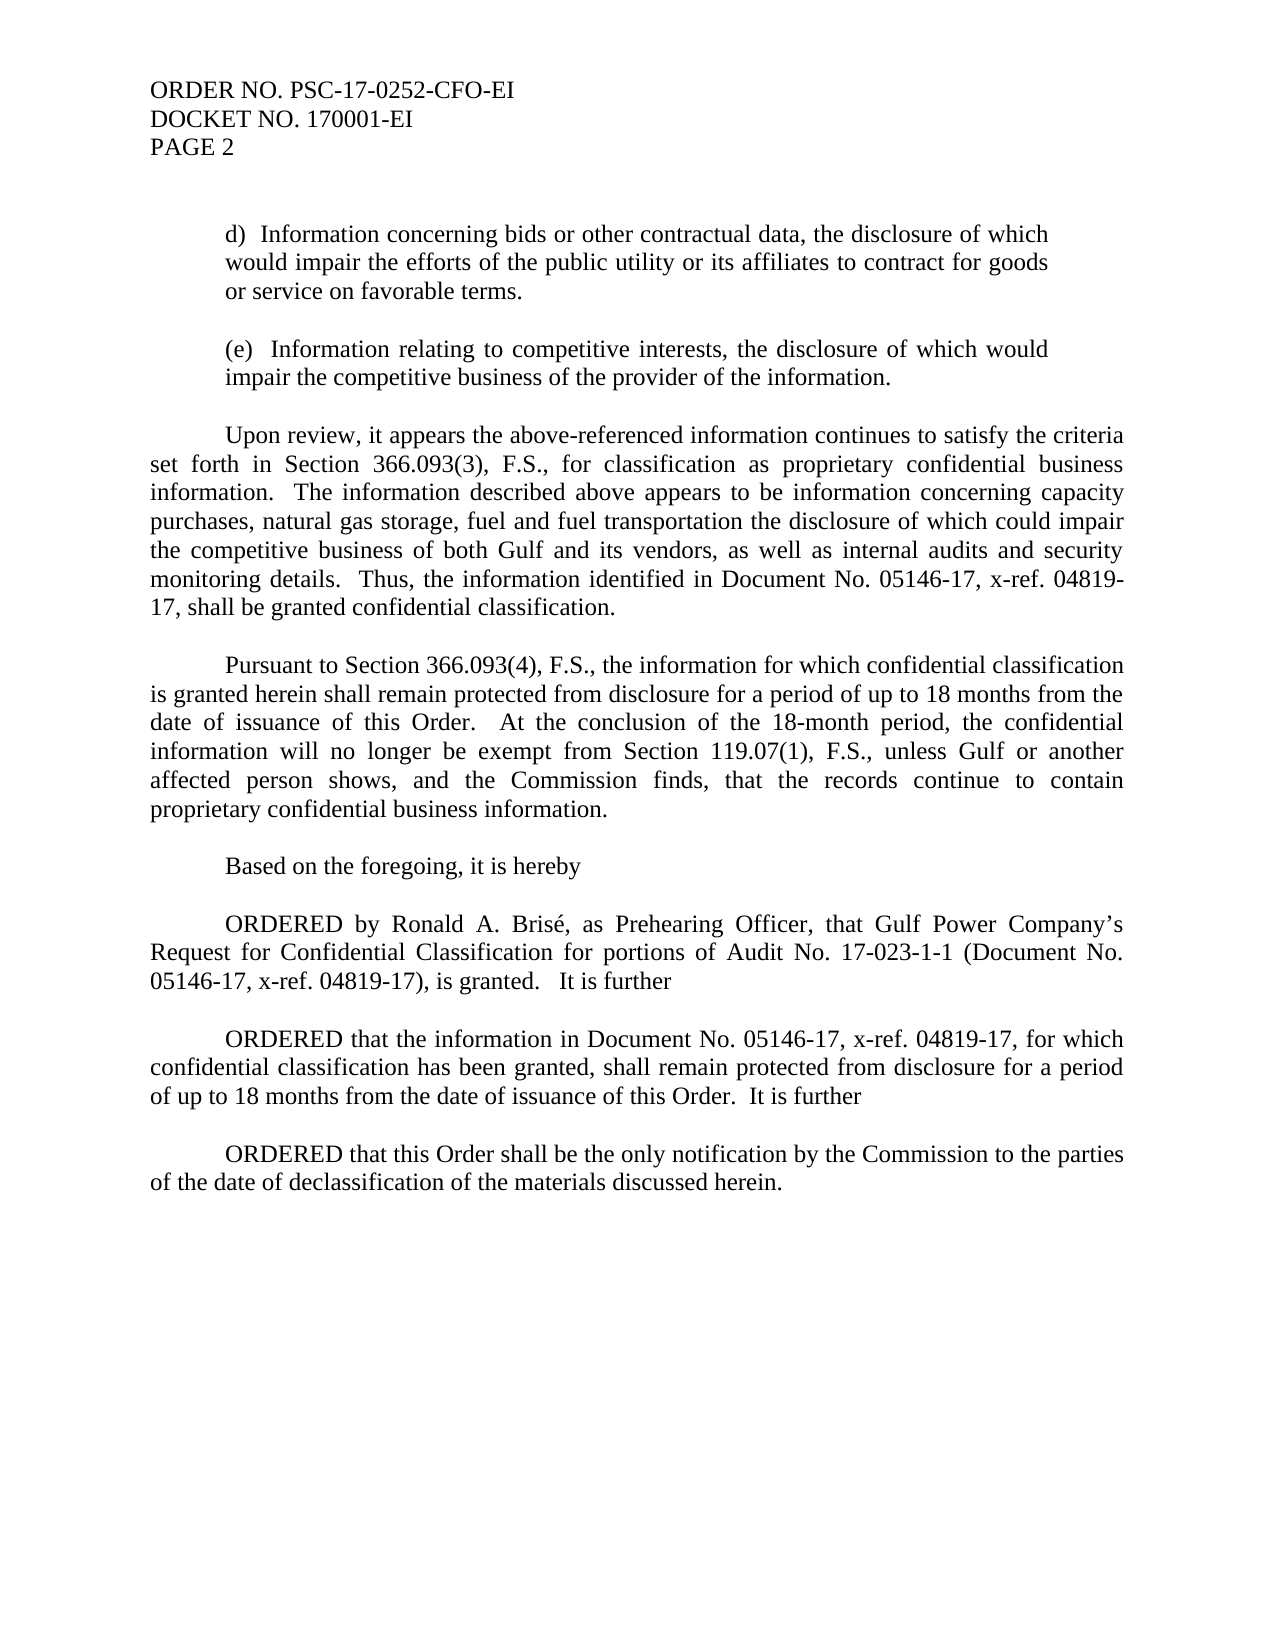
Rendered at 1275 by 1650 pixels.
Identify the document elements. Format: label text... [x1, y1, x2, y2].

text ORDERED that the information in Document No. 05146-17, x-ref. 04819-17, for which confidential classification has been granted, shall remain protected from disclosure for a period of up to 18 months from the date of issuance of this Order. It is further [150, 1024, 1125, 1110]
text Pursuant to Section 366.093(4), F.S., the information for which confidential classification is granted herein shall remain protected from disclosure for a period of up to 18 months from the date of issuance of this Order. At the conclusion of the 18-month period, the confidential information will no longer be exempt from Section 119.07(1), F.S., unless Gulf or another affected person shows, and the Commission finds, that the records continue to contain proprietary confidential business information. [150, 650, 1125, 822]
text d) Information concerning bids or other contractual data, the disclosure of which would impair the efforts of the public utility or its affiliates to contract for goods or service on favorable terms. [225, 219, 1050, 305]
text (e) Information relating to competitive interests, the disclosure of which would impair the competitive business of the provider of the information. [225, 334, 1050, 391]
text Based on the foregoing, it is hereby [150, 851, 1125, 880]
text Upon review, it appears the above-referenced information continues to satisfy the criteria set forth in Section 366.093(3), F.S., for classification as proprietary confidential business information. The information described above appears to be information concerning capacity purchases, natural gas storage, fuel and fuel transportation the disclosure of which could impair the competitive business of both Gulf and its vendors, as well as internal audits and security monitoring details. Thus, the information identified in Document No. 05146-17, x-ref. 04819-17, shall be granted confidential classification. [150, 420, 1125, 621]
text ORDERED that this Order shall be the only notification by the Commission to the parties of the date of declassification of the materials discussed herein. [150, 1139, 1125, 1196]
text ORDERED by Ronald A. Brisé, as Prehearing Officer, that Gulf Power Company’s Request for Confidential Classification for portions of Audit No. 17-023-1-1 (Document No. 05146-17, x-ref. 04819-17), is granted. It is further [150, 909, 1125, 995]
